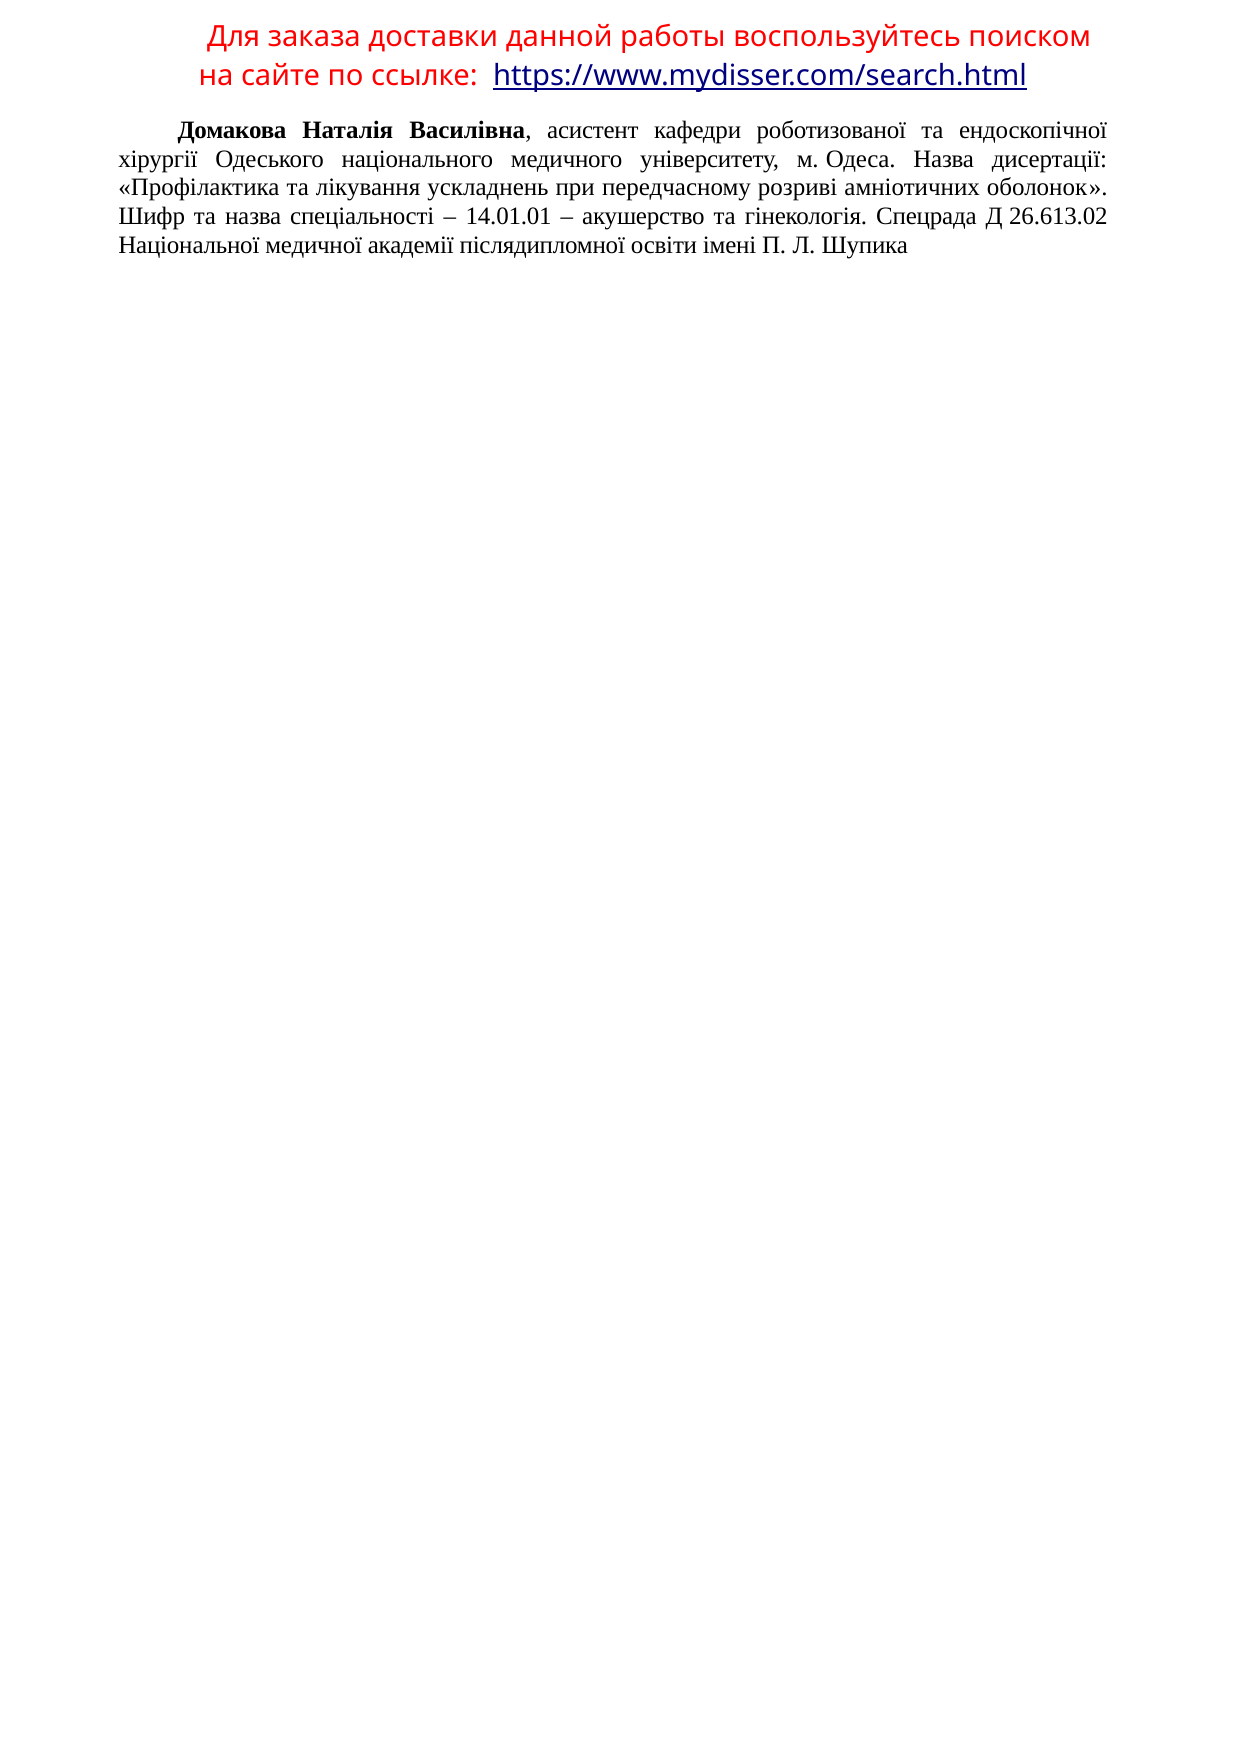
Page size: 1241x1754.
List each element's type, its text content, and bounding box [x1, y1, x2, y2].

text Домакова Наталія Василівна, асистент кафедри роботизованої та ендоскопічної хірургії Одеського національного медичного університету, м. Одеса. Назва дисертації: «Профілактика та лікування ускладнень при передчасному розриві амніотичних оболонок». Шифр та назва спеціальності – 14.01.01 – акушерство та гінекологія. Спецрада Д 26.613.02 Національної медичної академії післядипломної освіти імені П. Л. Шупика [118, 115, 1107, 259]
